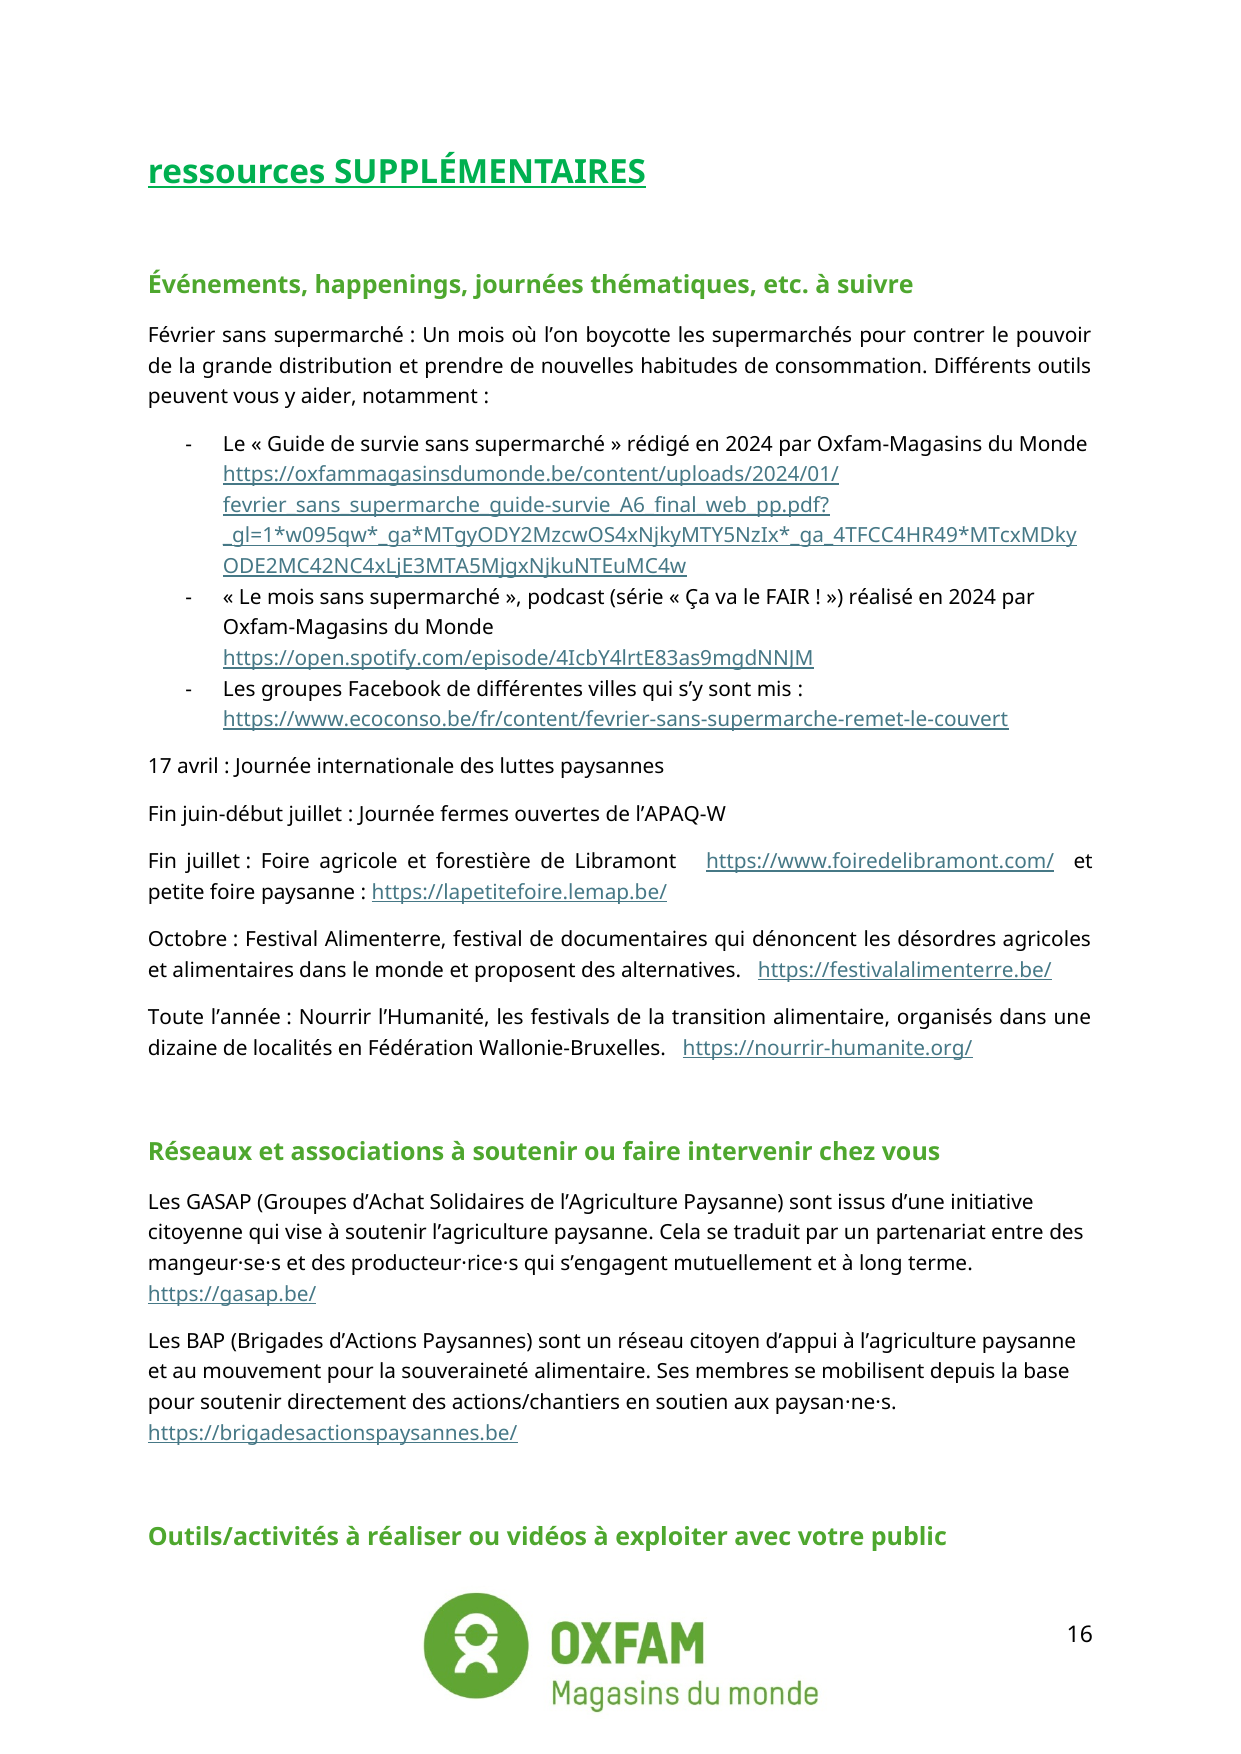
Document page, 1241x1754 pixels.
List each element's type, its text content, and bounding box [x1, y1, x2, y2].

text Outils/activités à réaliser ou vidéos à exploiter avec votre public [148, 1518, 1093, 1553]
text Événements, happenings, journées thématiques, etc. à suivre [148, 267, 1093, 301]
text Réseaux et associations à soutenir ou faire intervenir chez vous [148, 1133, 1093, 1167]
text 17 avril : Journée internationale des luttes paysannes [148, 752, 1093, 780]
text Février sans supermarché : Un mois où l’on boycotte les supermarchés pour contrer le pouvoir de la grande distribution et prendre de nouvelles habitudes de consommation. Différents outils peuvent vous y aider, notamment : [148, 320, 1093, 410]
text Les BAP (Brigades d’Actions Paysannes) sont un réseau citoyen d’appui à l’agriculture paysanne et au mouvement pour la souveraineté alimentaire. Ses membres se mobilisent depuis la base pour soutenir directement des actions/chantiers en soutien aux paysan·ne·s. https://brigadesactionspaysannes.be/ [148, 1326, 1093, 1446]
list https://oxfammagasinsdumonde.be/content/uploads/2024/01/fevrier_sans_supermarche_guide-survie_A6_final_web_pp.pdf?_gl=1*w095qw*_ga*MTgyODY2MzcwOS4xNjkyMTY5NzIx*_ga_4TFCC4HR49*MTcxMDkyODE2MC42NC4xLjE3MTA5MjgxNjkuNTEuMC4w [223, 459, 1093, 579]
text Fin juillet : Foire agricole et forestière de Libramont https://www.foiredelibramont.com/ et petite foire paysanne : https://lapetitefoire.lemap.be/ [148, 846, 1093, 905]
text ressources SUPPLÉMENTAIRES [148, 148, 1093, 193]
text Octobre : Festival Alimenterre, festival de documentaires qui dénoncent les désordres agricoles et alimentaires dans le monde et proposent des alternatives. https://festivalalimenterre.be/ [148, 924, 1093, 983]
picture [412, 1578, 828, 1719]
text Les GASAP (Groupes d’Achat Solidaires de l’Agriculture Paysanne) sont issus d’une initiative citoyenne qui vise à soutenir l’agriculture paysanne. Cela se traduit par un partenariat entre des mangeur·se·s et des producteur·rice·s qui s’engagent mutuellement et à long terme. https://gasap.be/ [148, 1187, 1093, 1307]
text Fin juin-début juillet : Journée fermes ouvertes de l’APAQ-W [148, 799, 1093, 827]
list Le « Guide de survie sans supermarché » rédigé en 2024 par Oxfam-Magasins du Monde [185, 429, 1093, 457]
list Les groupes Facebook de différentes villes qui s’y sont mis : https://www.ecoconso.be/fr/content/fevrier-sans-supermarche-remet-le-couvert [185, 674, 1093, 733]
list « Le mois sans supermarché », podcast (série « Ça va le FAIR ! ») réalisé en 2024 par Oxfam-Magasins du Monde https://open.spotify.com/episode/4IcbY4lrtE83as9mgdNNJM [185, 582, 1093, 671]
text Toute l’année : Nourrir l’Humanité, les festivals de la transition alimentaire, organisés dans une dizaine de localités en Fédération Wallonie-Bruxelles. https://nourrir-humanite.org/ [148, 1002, 1093, 1061]
